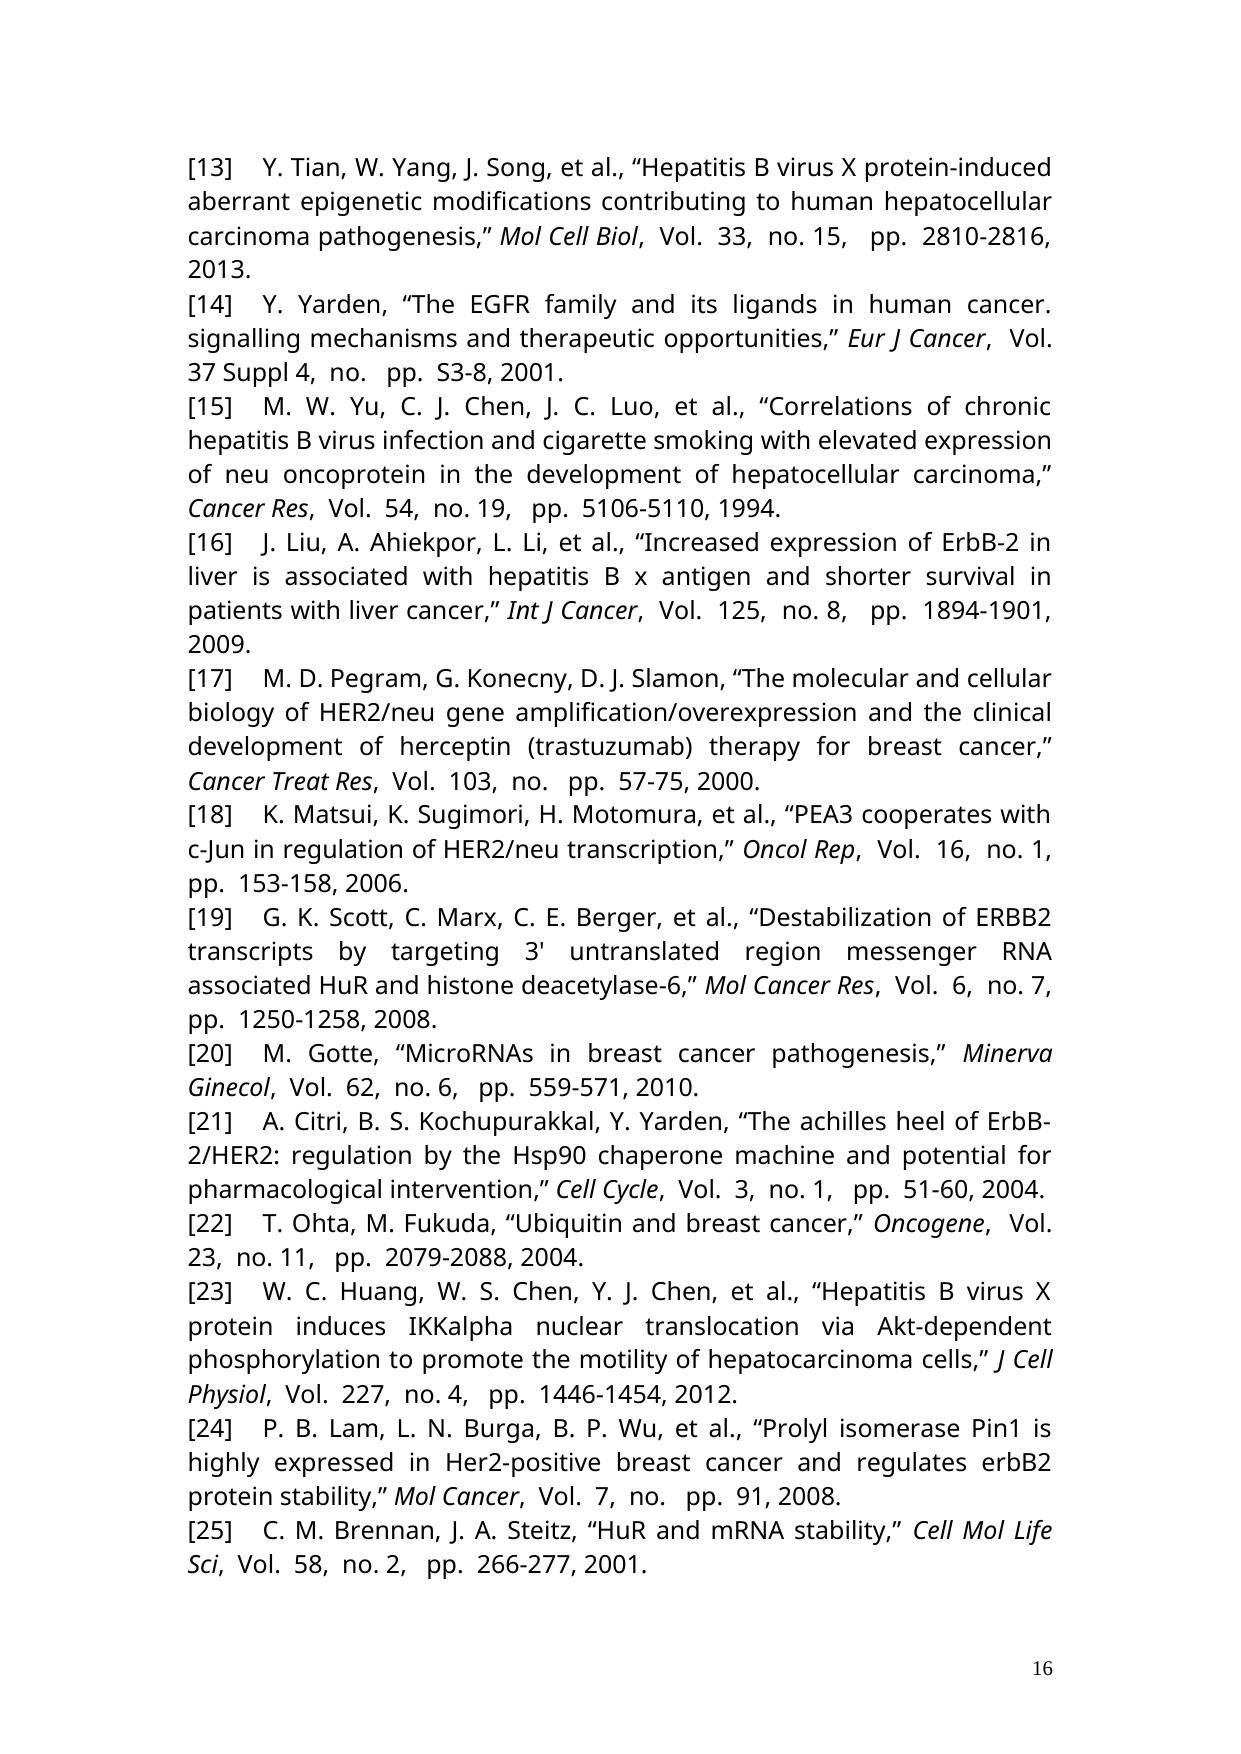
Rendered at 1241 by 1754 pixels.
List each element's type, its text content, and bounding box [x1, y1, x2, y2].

text [21] A. Citri, B. S. Kochupurakkal, Y. Yarden, “The achilles heel of ErbB-2/HER2: regulation by the Hsp90 chaperone machine and potential for pharmacological intervention,” Cell Cycle, Vol. 3, no. 1, pp. 51-60, 2004. [187, 1104, 1053, 1206]
text [17] M. D. Pegram, G. Konecny, D. J. Slamon, “The molecular and cellular biology of HER2/neu gene amplification/overexpression and the clinical development of herceptin (trastuzumab) therapy for breast cancer,” Cancer Treat Res, Vol. 103, no. pp. 57-75, 2000. [187, 661, 1053, 797]
text [14] Y. Yarden, “The EGFR family and its ligands in human cancer. signalling mechanisms and therapeutic opportunities,” Eur J Cancer, Vol. 37 Suppl 4, no. pp. S3-8, 2001. [187, 286, 1053, 388]
text [20] M. Gotte, “MicroRNAs in breast cancer pathogenesis,” Minerva Ginecol, Vol. 62, no. 6, pp. 559-571, 2010. [187, 1036, 1053, 1104]
text [15] M. W. Yu, C. J. Chen, J. C. Luo, et al., “Correlations of chronic hepatitis B virus infection and cigarette smoking with elevated expression of neu oncoprotein in the development of hepatocellular carcinoma,” Cancer Res, Vol. 54, no. 19, pp. 5106-5110, 1994. [187, 388, 1053, 525]
text [16] J. Liu, A. Ahiekpor, L. Li, et al., “Increased expression of ErbB-2 in liver is associated with hepatitis B x antigen and shorter survival in patients with liver cancer,” Int J Cancer, Vol. 125, no. 8, pp. 1894-1901, 2009. [187, 525, 1053, 661]
text [22] T. Ohta, M. Fukuda, “Ubiquitin and breast cancer,” Oncogene, Vol. 23, no. 11, pp. 2079-2088, 2004. [187, 1206, 1053, 1274]
text [24] P. B. Lam, L. N. Burga, B. P. Wu, et al., “Prolyl isomerase Pin1 is highly expressed in Her2-positive breast cancer and regulates erbB2 protein stability,” Mol Cancer, Vol. 7, no. pp. 91, 2008. [187, 1410, 1053, 1512]
text [23] W. C. Huang, W. S. Chen, Y. J. Chen, et al., “Hepatitis B virus X protein induces IKKalpha nuclear translocation via Akt-dependent phosphorylation to promote the motility of hepatocarcinoma cells,” J Cell Physiol, Vol. 227, no. 4, pp. 1446-1454, 2012. [187, 1274, 1053, 1410]
text [19] G. K. Scott, C. Marx, C. E. Berger, et al., “Destabilization of ERBB2 transcripts by targeting 3' untranslated region messenger RNA associated HuR and histone deacetylase-6,” Mol Cancer Res, Vol. 6, no. 7, pp. 1250-1258, 2008. [187, 899, 1053, 1036]
text [13] Y. Tian, W. Yang, J. Song, et al., “Hepatitis B virus X protein-induced aberrant epigenetic modifications contributing to human hepatocellular carcinoma pathogenesis,” Mol Cell Biol, Vol. 33, no. 15, pp. 2810-2816, 2013. [187, 150, 1053, 286]
text [18] K. Matsui, K. Sugimori, H. Motomura, et al., “PEA3 cooperates with c-Jun in regulation of HER2/neu transcription,” Oncol Rep, Vol. 16, no. 1, pp. 153-158, 2006. [187, 797, 1053, 899]
text [25] C. M. Brennan, J. A. Steitz, “HuR and mRNA stability,” Cell Mol Life Sci, Vol. 58, no. 2, pp. 266-277, 2001. [187, 1512, 1053, 1581]
